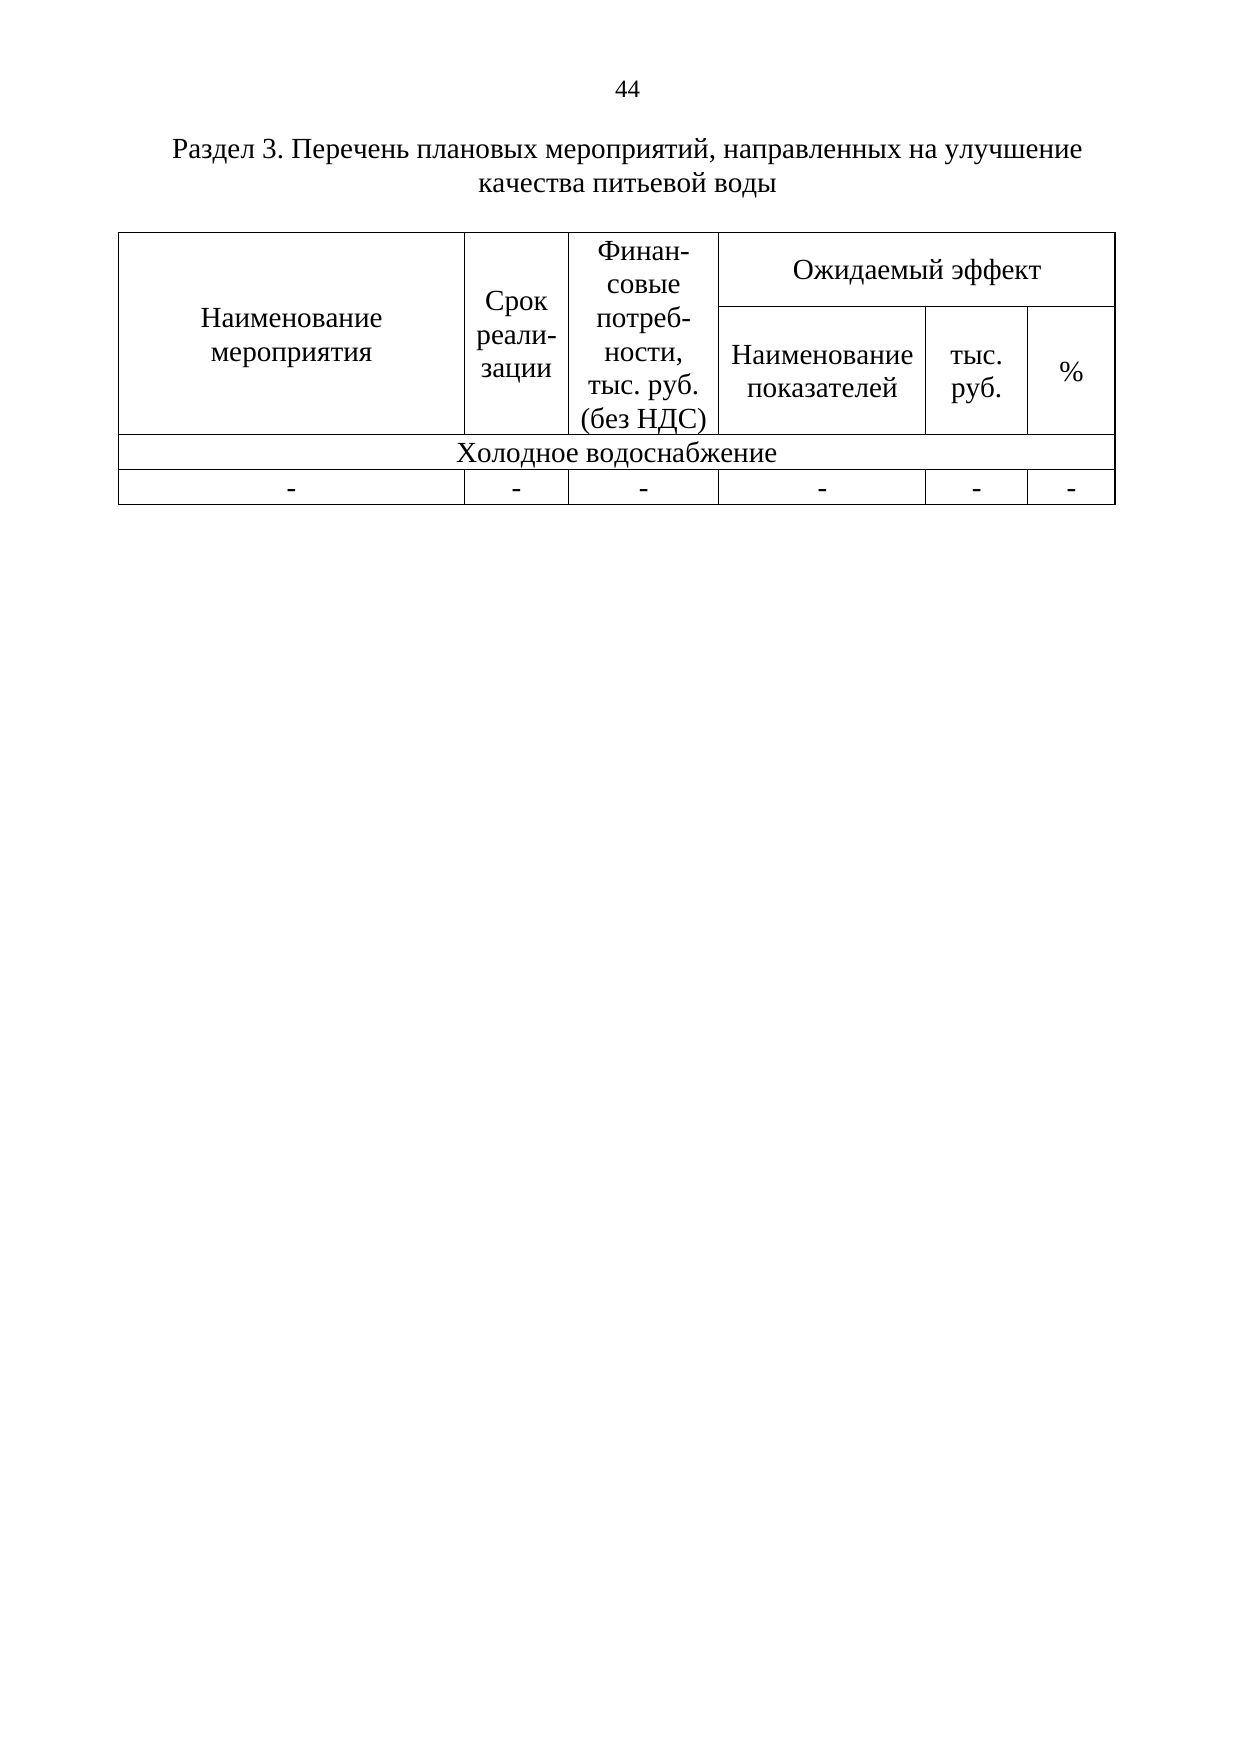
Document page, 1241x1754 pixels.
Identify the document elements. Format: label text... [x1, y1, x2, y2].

table_cell - [569, 470, 718, 503]
table_cell - [719, 470, 925, 503]
table_cell Наименование показателей [719, 307, 925, 434]
table_cell - [465, 470, 568, 503]
table_cell - [1028, 470, 1114, 503]
table_cell % [1028, 307, 1114, 434]
table_header Срок реали-зации [465, 233, 568, 434]
table_cell - [926, 470, 1027, 503]
table_cell - [119, 470, 464, 503]
table_header Ожидаемый эффект [719, 233, 1114, 306]
table_header Финан-совые потреб-ности, тыс. руб. (без НДС) [569, 233, 718, 434]
table_cell Холодное водоснабжение [119, 435, 1114, 469]
text Раздел 3. Перечень плановых мероприятий, направленных на улучшение качества питьевой воды [162, 131, 1092, 198]
table_header Наименование мероприятия [119, 233, 464, 434]
table_cell тыс. руб. [926, 307, 1027, 434]
